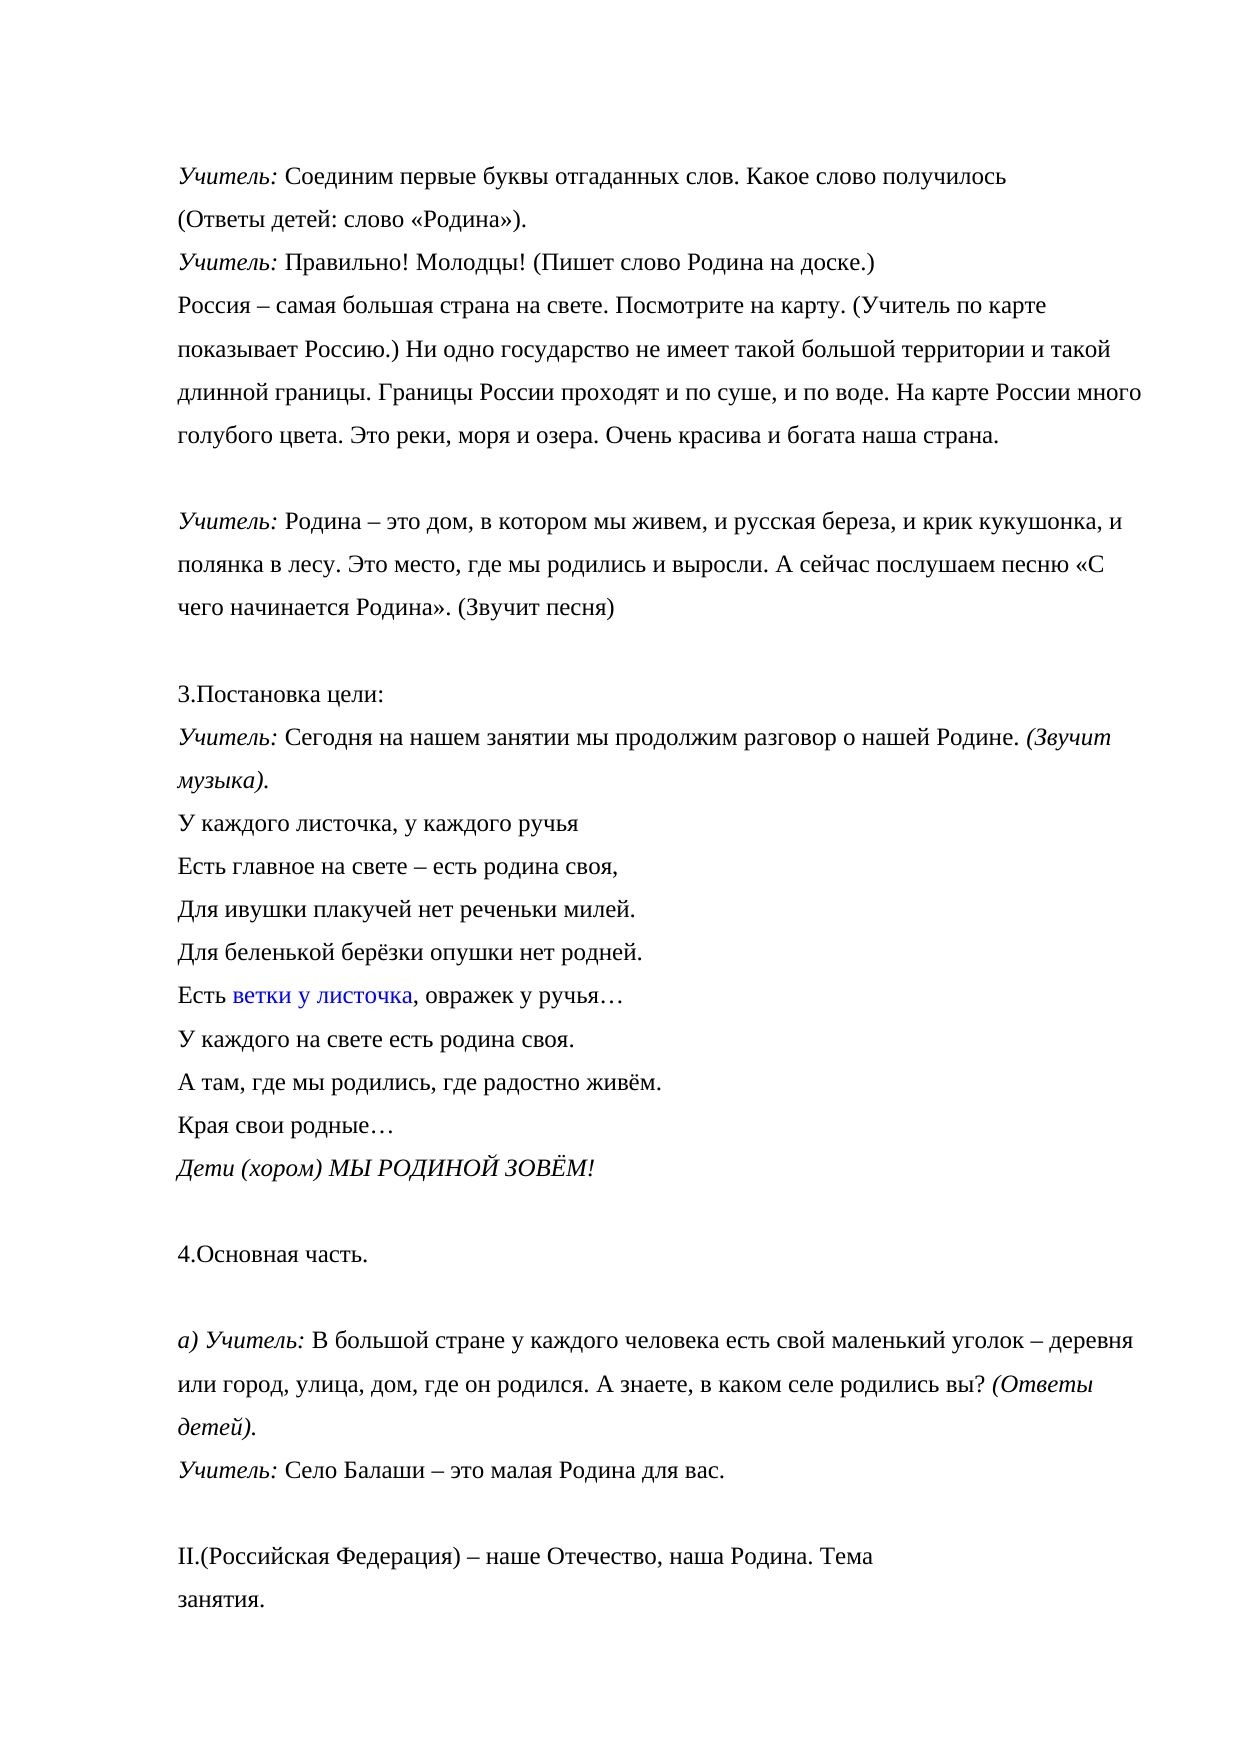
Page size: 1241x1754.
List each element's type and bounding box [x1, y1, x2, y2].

text [177, 118, 1152, 1613]
